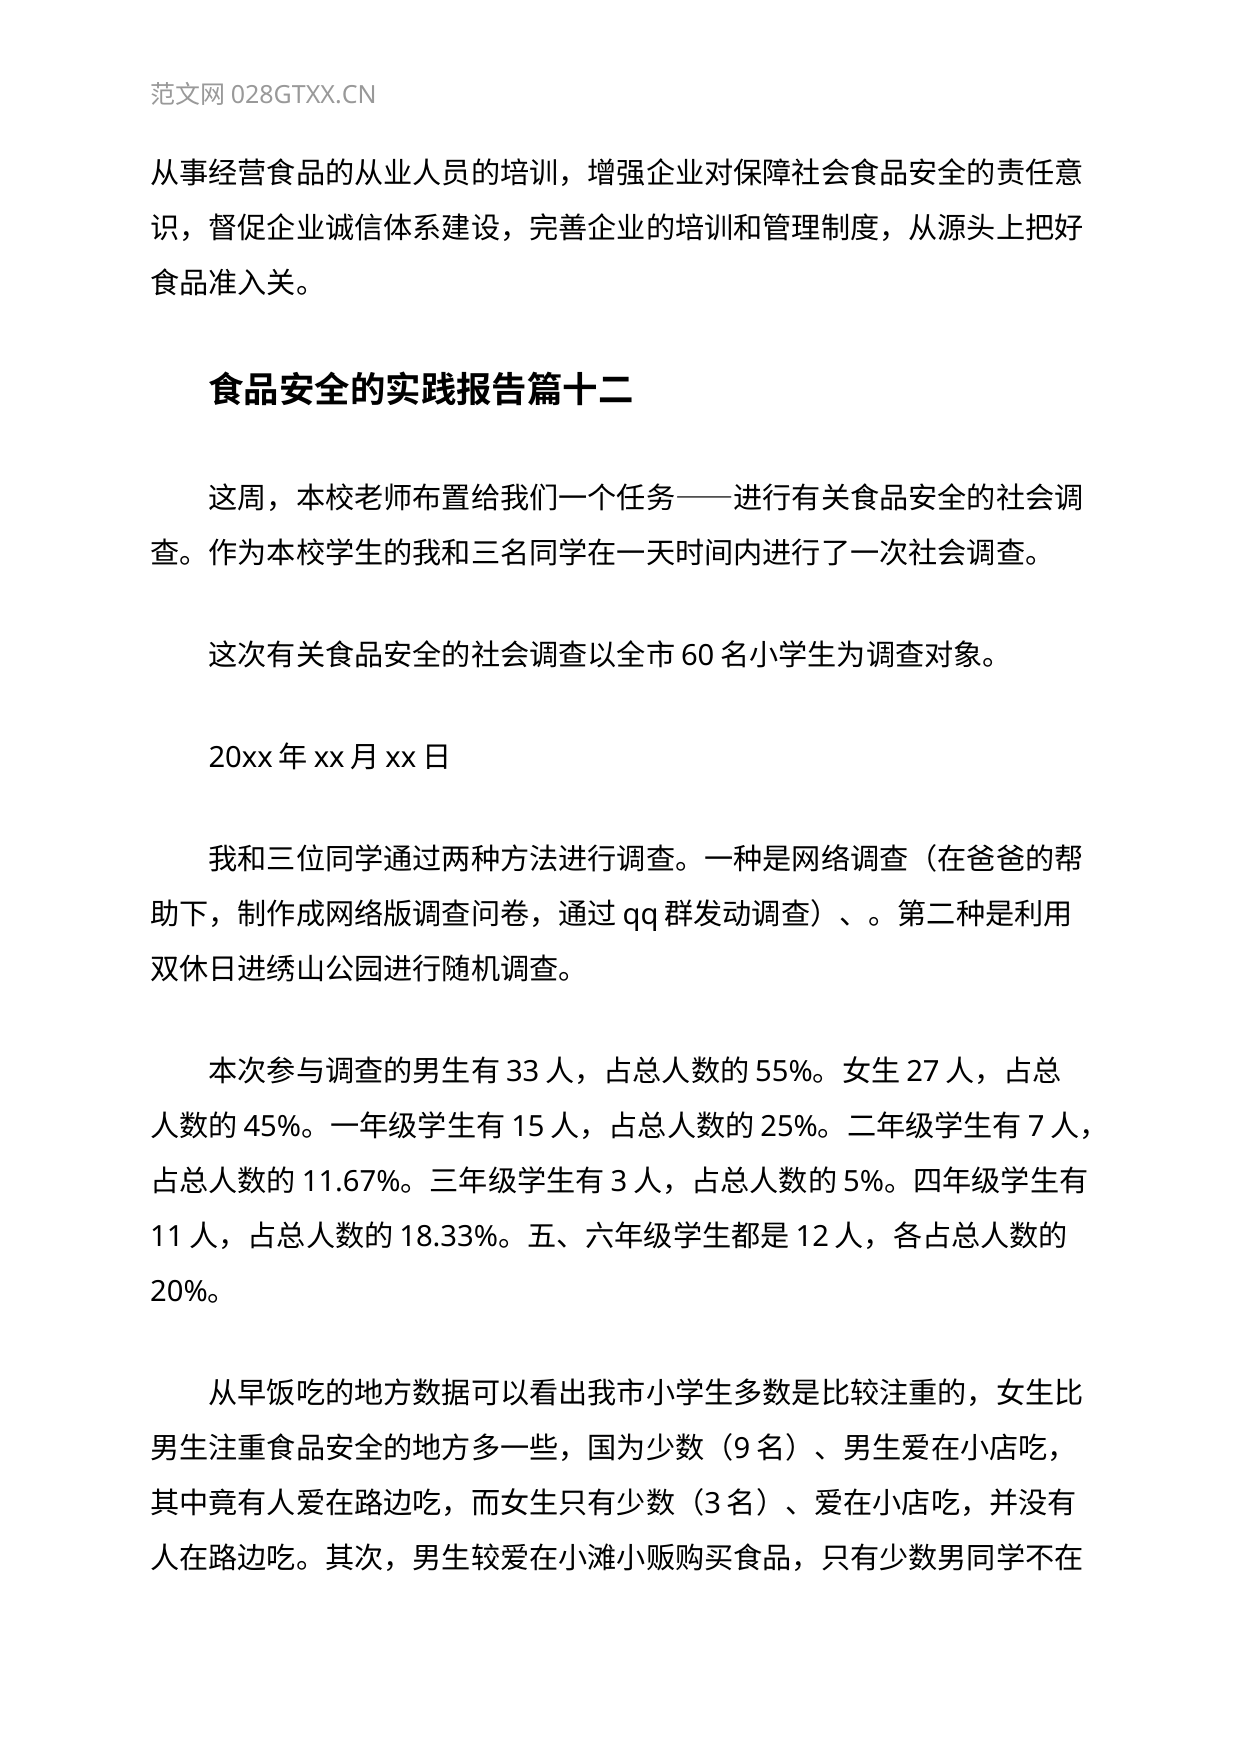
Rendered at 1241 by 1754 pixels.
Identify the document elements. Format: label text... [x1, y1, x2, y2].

text 食品安全的实践报告篇十二 [150, 362, 1090, 413]
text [150, 1369, 1090, 1576]
text 这周，本校老师布置给我们一个任务――进行有关食品安全的社会调查。作为本校学生的我和三名同学在一天时间内进行了一次社会调查。 [150, 475, 1090, 572]
text 这次有关食品安全的社会调查以全市60名小学生为调查对象。 [150, 632, 1090, 674]
text 本次参与调查的男生有33人，占总人数的55%。女生27人，占总人数的45%。一年级学生有15人，占总人数的25%。二年级学生有7人，占总人数的11.67%。三年级学生有3人，占总人数的5%。四年级学生有11人，占总人数的18.33%。五、六年级学生都是12人，各占总人数的20%。 [150, 1047, 1090, 1310]
text 我和三位同学通过两种方法进行调查。一种是网络调查（在爸爸的帮助下，制作成网络版调查问卷，通过qq群发动调查）、。第二种是利用双休日进绣山公园进行随机调查。 [150, 836, 1090, 988]
text 20xx年xx月xx日 [150, 734, 1090, 776]
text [150, 150, 1090, 302]
